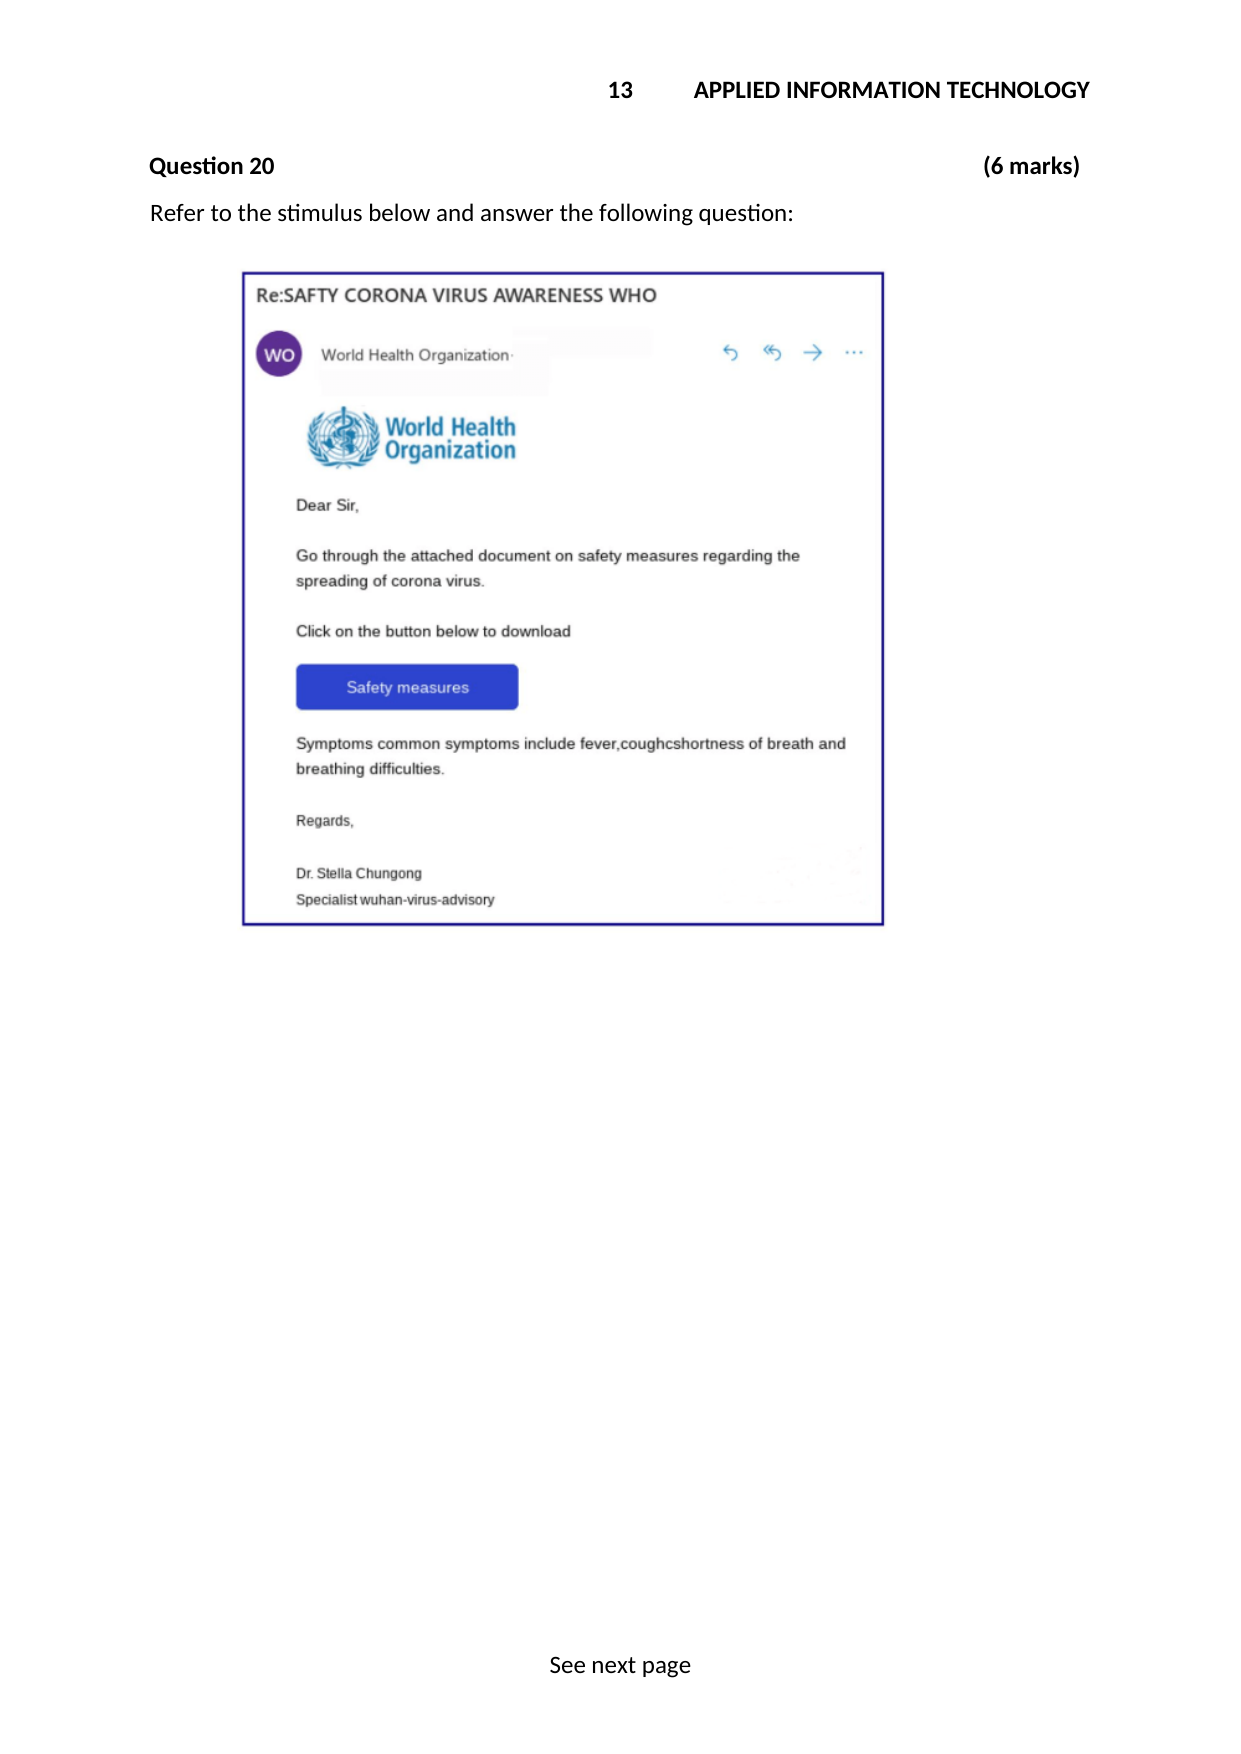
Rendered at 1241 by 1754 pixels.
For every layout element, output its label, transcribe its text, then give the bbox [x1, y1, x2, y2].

text Refer to the stimulus below and answer the following question: [150, 197, 1090, 228]
list (6 marks) [149, 150, 1078, 181]
picture [237, 265, 889, 933]
